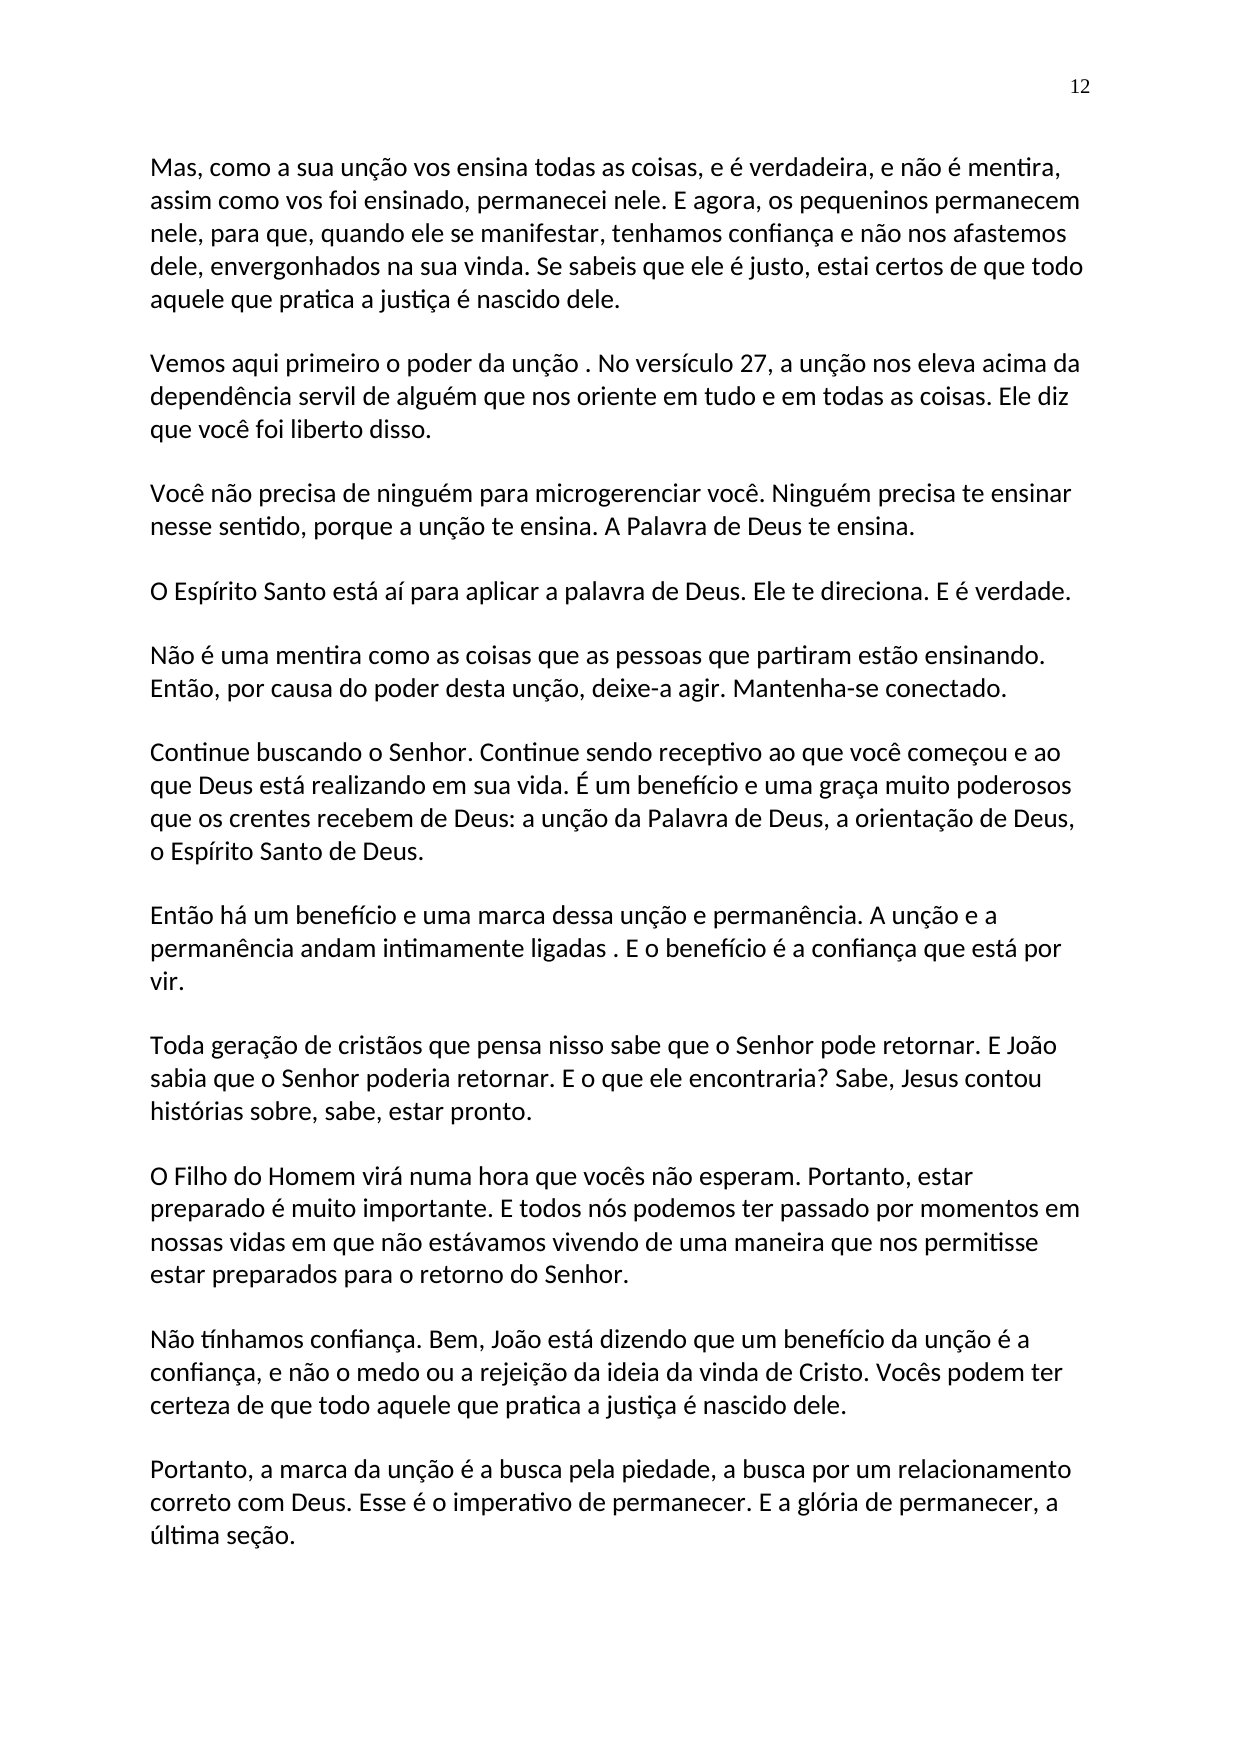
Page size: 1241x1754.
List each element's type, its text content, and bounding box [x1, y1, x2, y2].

text Não tínhamos confiança. Bem, João está dizendo que um benefício da unção é a confiança, e não o medo ou a rejeição da ideia da vinda de Cristo. Vocês podem ter certeza de que todo aquele que pratica a justiça é nascido dele. [150, 1322, 1090, 1421]
text Mas, como a sua unção vos ensina todas as coisas, e é verdadeira, e não é mentira, assim como vos foi ensinado, permanecei nele. E agora, os pequeninos permanecem nele, para que, quando ele se manifestar, tenhamos confiança e não nos afastemos dele, envergonhados na sua vinda. Se sabeis que ele é justo, estai certos de que todo aquele que pratica a justiça é nascido dele. [150, 150, 1090, 315]
text Você não precisa de ninguém para microgerenciar você. Ninguém precisa te ensinar nesse sentido, porque a unção te ensina. A Palavra de Deus te ensina. [150, 476, 1090, 542]
text Então há um benefício e uma marca dessa unção e permanência. A unção e a permanência andam intimamente ligadas . E o benefício é a confiança que está por vir. [150, 898, 1090, 997]
text Não é uma mentira como as coisas que as pessoas que partiram estão ensinando. Então, por causa do poder desta unção, deixe-a agir. Mantenha-se conectado. [150, 638, 1090, 704]
text Continue buscando o Senhor. Continue sendo receptivo ao que você começou e ao que Deus está realizando em sua vida. É um benefício e uma graça muito poderosos que os crentes recebem de Deus: a unção da Palavra de Deus, a orientação de Deus, o Espírito Santo de Deus. [150, 735, 1090, 867]
text Toda geração de cristãos que pensa nisso sabe que o Senhor pode retornar. E João sabia que o Senhor poderia retornar. E o que ele encontraria? Sabe, Jesus contou histórias sobre, sabe, estar pronto. [150, 1028, 1090, 1127]
text O Espírito Santo está aí para aplicar a palavra de Deus. Ele te direciona. E é verdade. [150, 574, 1090, 607]
text Portanto, a marca da unção é a busca pela piedade, a busca por um relacionamento correto com Deus. Esse é o imperativo de permanecer. E a glória de permanecer, a última seção. [150, 1452, 1090, 1551]
text O Filho do Homem virá numa hora que vocês não esperam. Portanto, estar preparado é muito importante. E todos nós podemos ter passado por momentos em nossas vidas em que não estávamos vivendo de uma maneira que nos permitisse estar preparados para o retorno do Senhor. [150, 1159, 1090, 1291]
text Vemos aqui primeiro o poder da unção . No versículo 27, a unção nos eleva acima da dependência servil de alguém que nos oriente em tudo e em todas as coisas. Ele diz que você foi liberto disso. [150, 346, 1090, 445]
